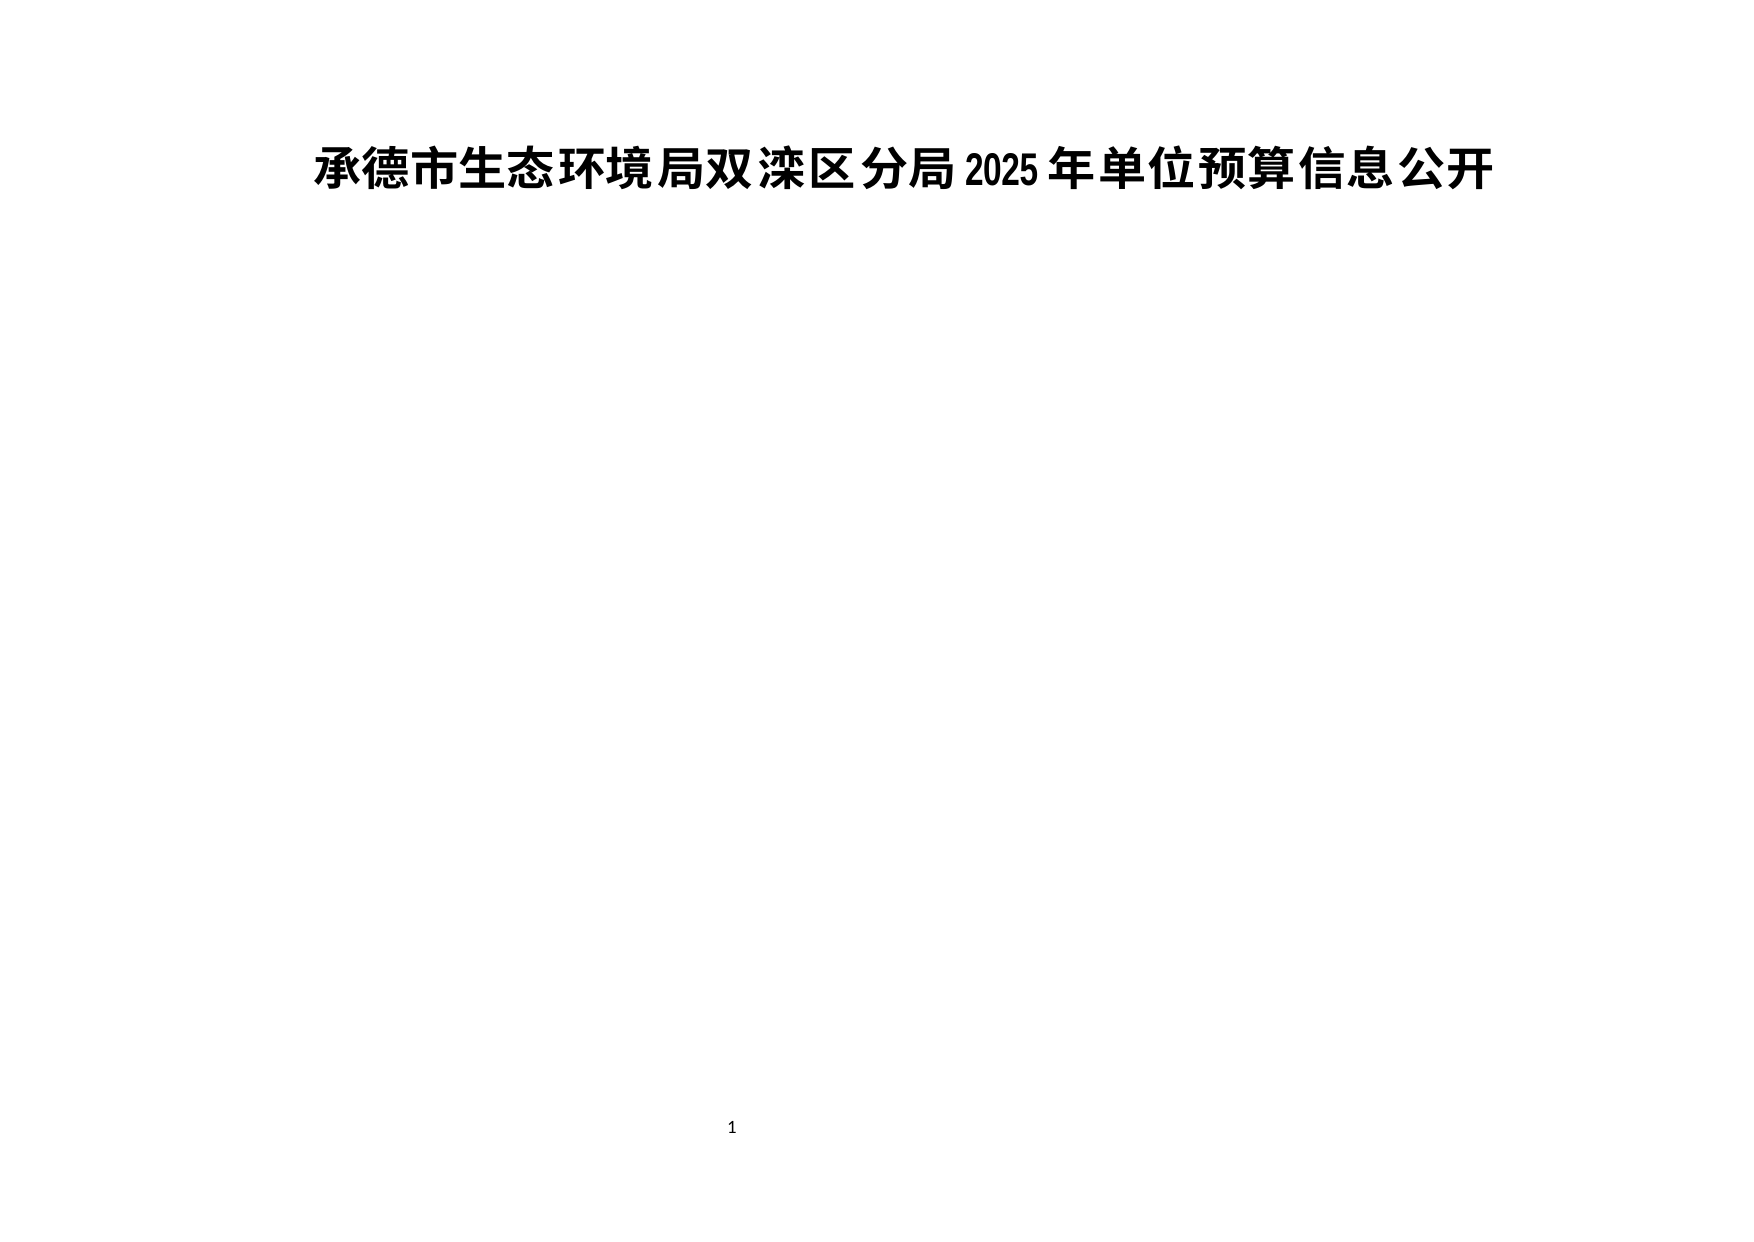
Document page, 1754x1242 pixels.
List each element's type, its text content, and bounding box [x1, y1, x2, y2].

text 承德市生态环境局双滦区分局 2025年单位预算信息公开 [313, 148, 1566, 194]
